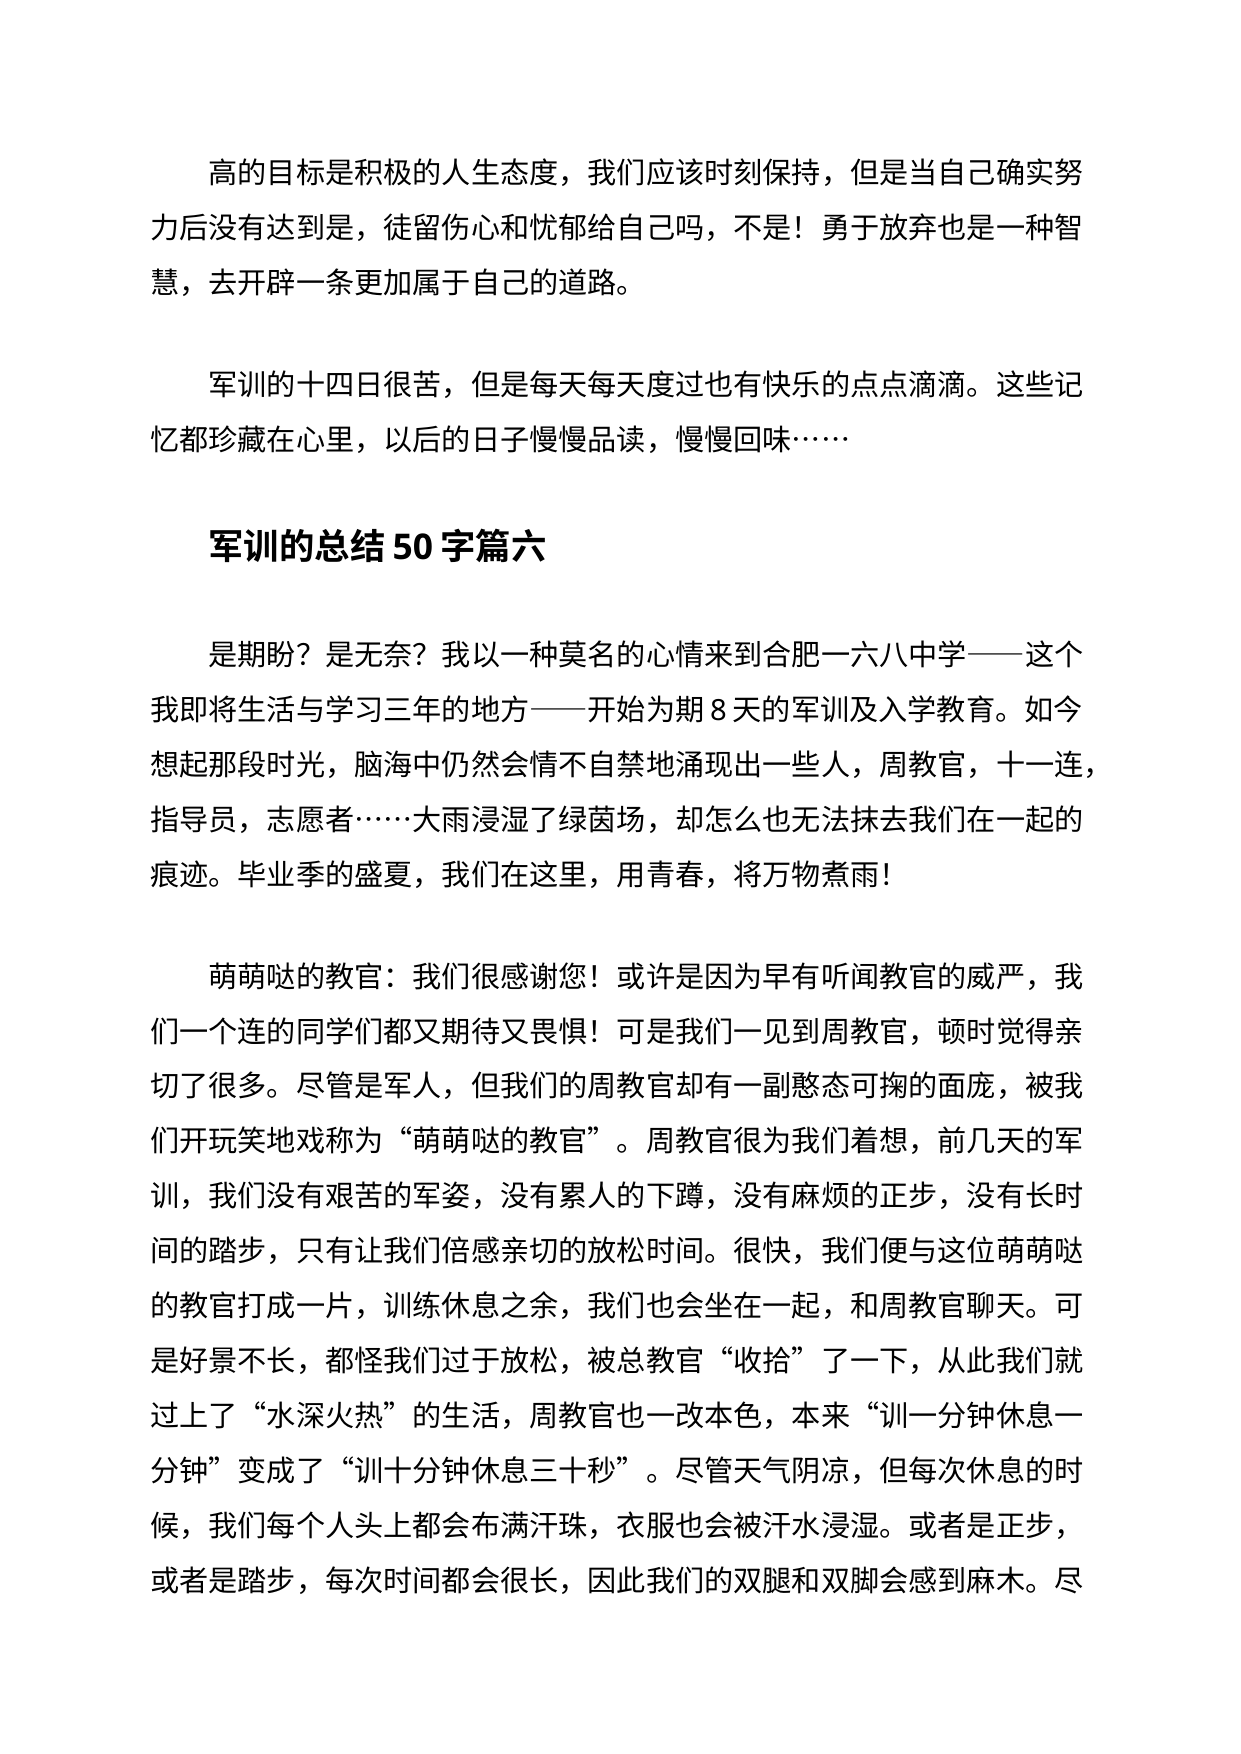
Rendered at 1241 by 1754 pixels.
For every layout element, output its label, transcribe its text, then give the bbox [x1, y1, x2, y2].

text 高的目标是积极的人生态度，我们应该时刻保持，但是当自己确实努力后没有达到是，徒留伤心和忧郁给自己吗，不是！勇于放弃也是一种智慧，去开辟一条更加属于自己的道路。 [150, 150, 1090, 302]
text 军训的总结50字篇六 [150, 518, 1090, 569]
text 军训的十四日很苦，但是每天每天度过也有快乐的点点滴滴。这些记忆都珍藏在心里，以后的日子慢慢品读，慢慢回味…… [150, 362, 1090, 459]
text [150, 953, 1090, 1599]
text 是期盼？是无奈？我以一种莫名的心情来到合肥一六八中学――这个我即将生活与学习三年的地方――开始为期8天的军训及入学教育。如今想起那段时光，脑海中仍然会情不自禁地涌现出一些人，周教官，十一连，指导员，志愿者……大雨浸湿了绿茵场，却怎么也无法抹去我们在一起的痕迹。毕业季的盛夏，我们在这里，用青春，将万物煮雨！ [150, 632, 1090, 894]
